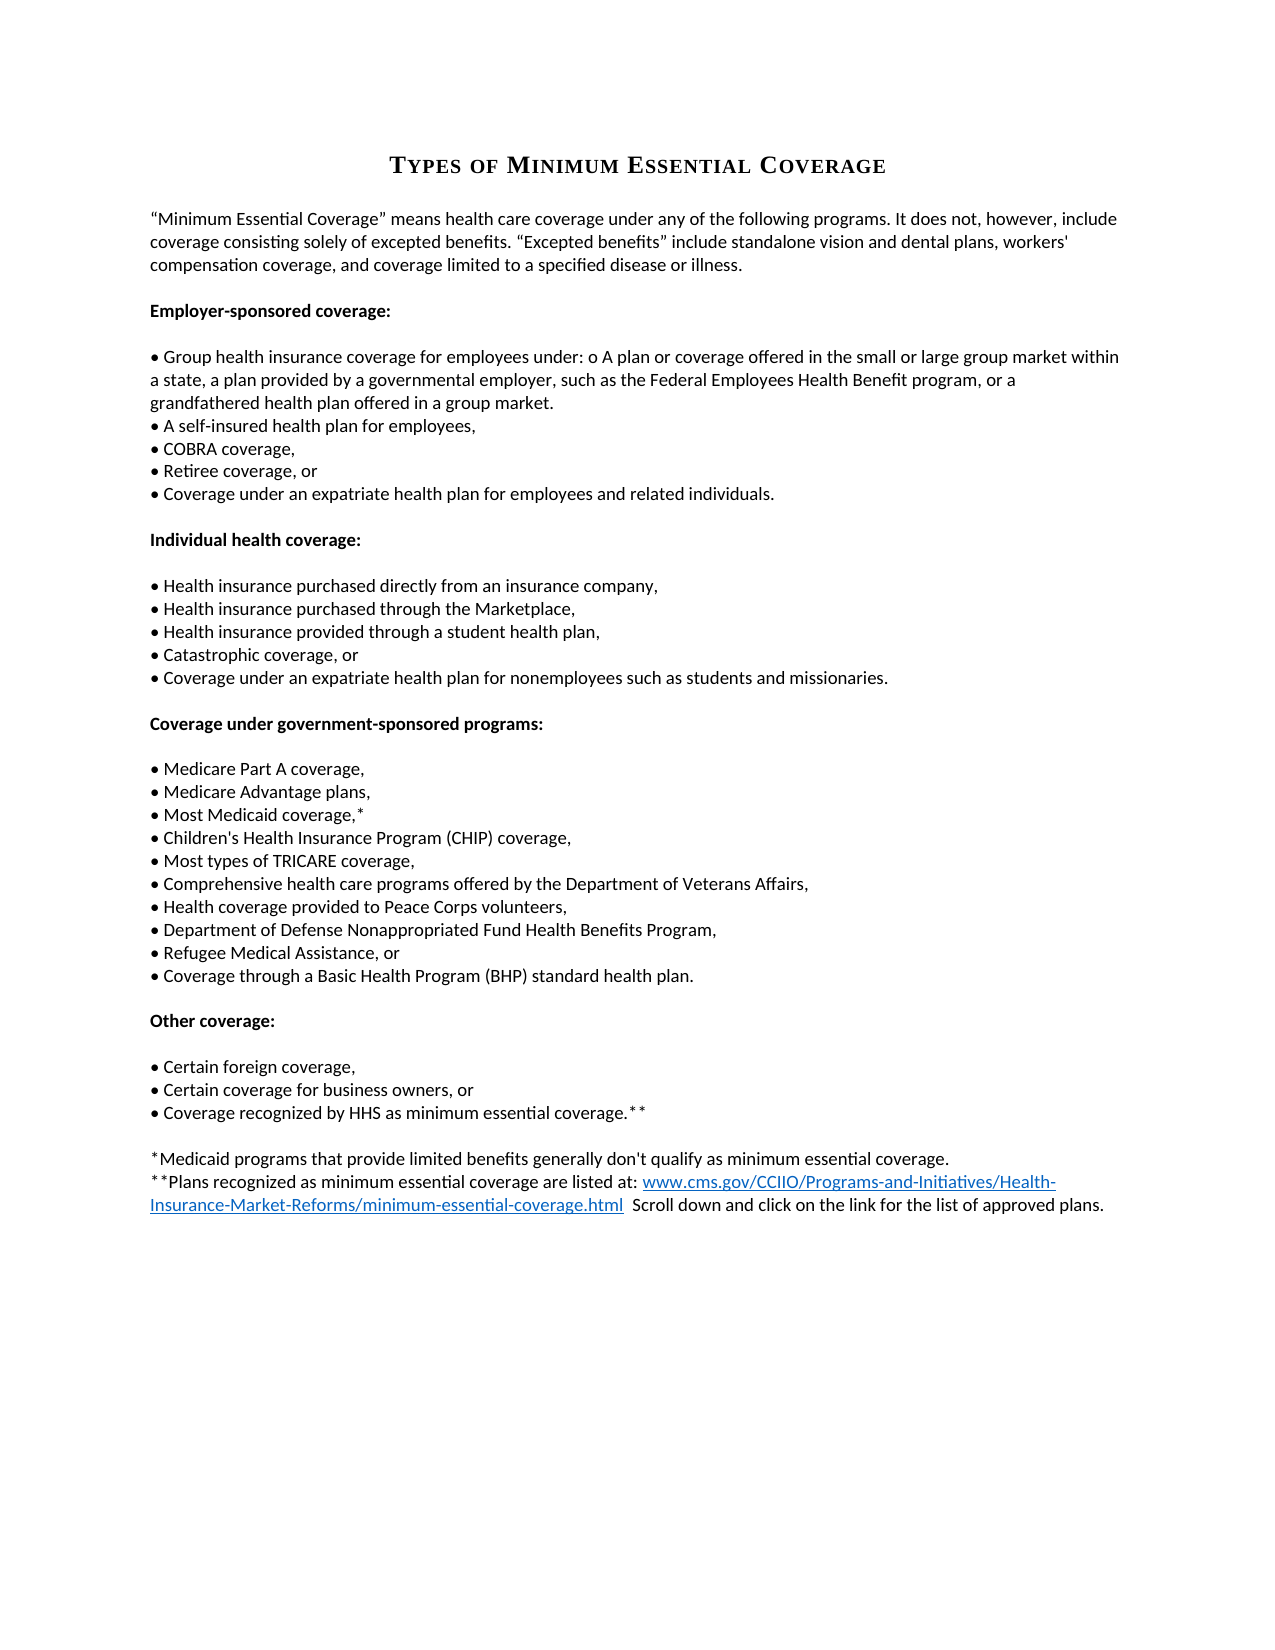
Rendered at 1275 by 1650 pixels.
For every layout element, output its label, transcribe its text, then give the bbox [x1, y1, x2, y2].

text • Health insurance purchased through the Marketplace, [150, 597, 1125, 620]
text • Coverage through a Basic Health Program (BHP) standard health plan. [150, 964, 1125, 987]
text Types of Minimum Essential Coverage [150, 150, 1125, 179]
text Employer-sponsored coverage: [150, 299, 1125, 322]
text • Medicare Advantage plans, [150, 780, 1125, 803]
text • A self-insured health plan for employees, [150, 414, 1125, 437]
text • Coverage under an expatriate health plan for nonemployees such as students and missionaries. [150, 666, 1125, 689]
text • Refugee Medical Assistance, or [150, 941, 1125, 964]
text • Health coverage provided to Peace Corps volunteers, [150, 895, 1125, 918]
text • Certain foreign coverage, [150, 1055, 1125, 1078]
text *Medicaid programs that provide limited benefits generally don't qualify as minimum essential coverage. [150, 1147, 1125, 1170]
text • Retiree coverage, or [150, 459, 1125, 482]
text Other coverage: [150, 1009, 1125, 1032]
text • Department of Defense Nonappropriated Fund Health Benefits Program, [150, 918, 1125, 941]
text “Minimum Essential Coverage” means health care coverage under any of the following programs. It does not, however, include coverage consisting solely of excepted benefits. “Excepted benefits” include standalone vision and dental plans, workers' compensation coverage, and coverage limited to a specified disease or illness. [150, 207, 1125, 276]
text • Certain coverage for business owners, or [150, 1078, 1125, 1101]
text • Group health insurance coverage for employees under: o A plan or coverage offered in the small or large group market within a state, a plan provided by a governmental employer, such as the Federal Employees Health Benefit program, or a grandfathered health plan offered in a group market. [150, 345, 1125, 414]
text **Plans recognized as minimum essential coverage are listed at: www.cms.gov/CCIIO/Programs-and-Initiatives/Health-Insurance-Market-Reforms/minimum-essential-coverage.html Scroll down and click on the link for the list of approved plans. [150, 1170, 1125, 1216]
text • Health insurance purchased directly from an insurance company, [150, 574, 1125, 597]
text • Comprehensive health care programs offered by the Department of Veterans Affairs, [150, 872, 1125, 895]
text Individual health coverage: [150, 528, 1125, 551]
text • Health insurance provided through a student health plan, [150, 620, 1125, 643]
text • COBRA coverage, [150, 437, 1125, 459]
text • Catastrophic coverage, or [150, 643, 1125, 666]
text • Most types of TRICARE coverage, [150, 849, 1125, 872]
text • Coverage under an expatriate health plan for employees and related individuals. [150, 482, 1125, 505]
text • Medicare Part A coverage, [150, 757, 1125, 780]
text • Children's Health Insurance Program (CHIP) coverage, [150, 826, 1125, 849]
text • Most Medicaid coverage,* [150, 803, 1125, 826]
text • Coverage recognized by HHS as minimum essential coverage.** [150, 1101, 1125, 1124]
text Coverage under government-sponsored programs: [150, 712, 1125, 734]
